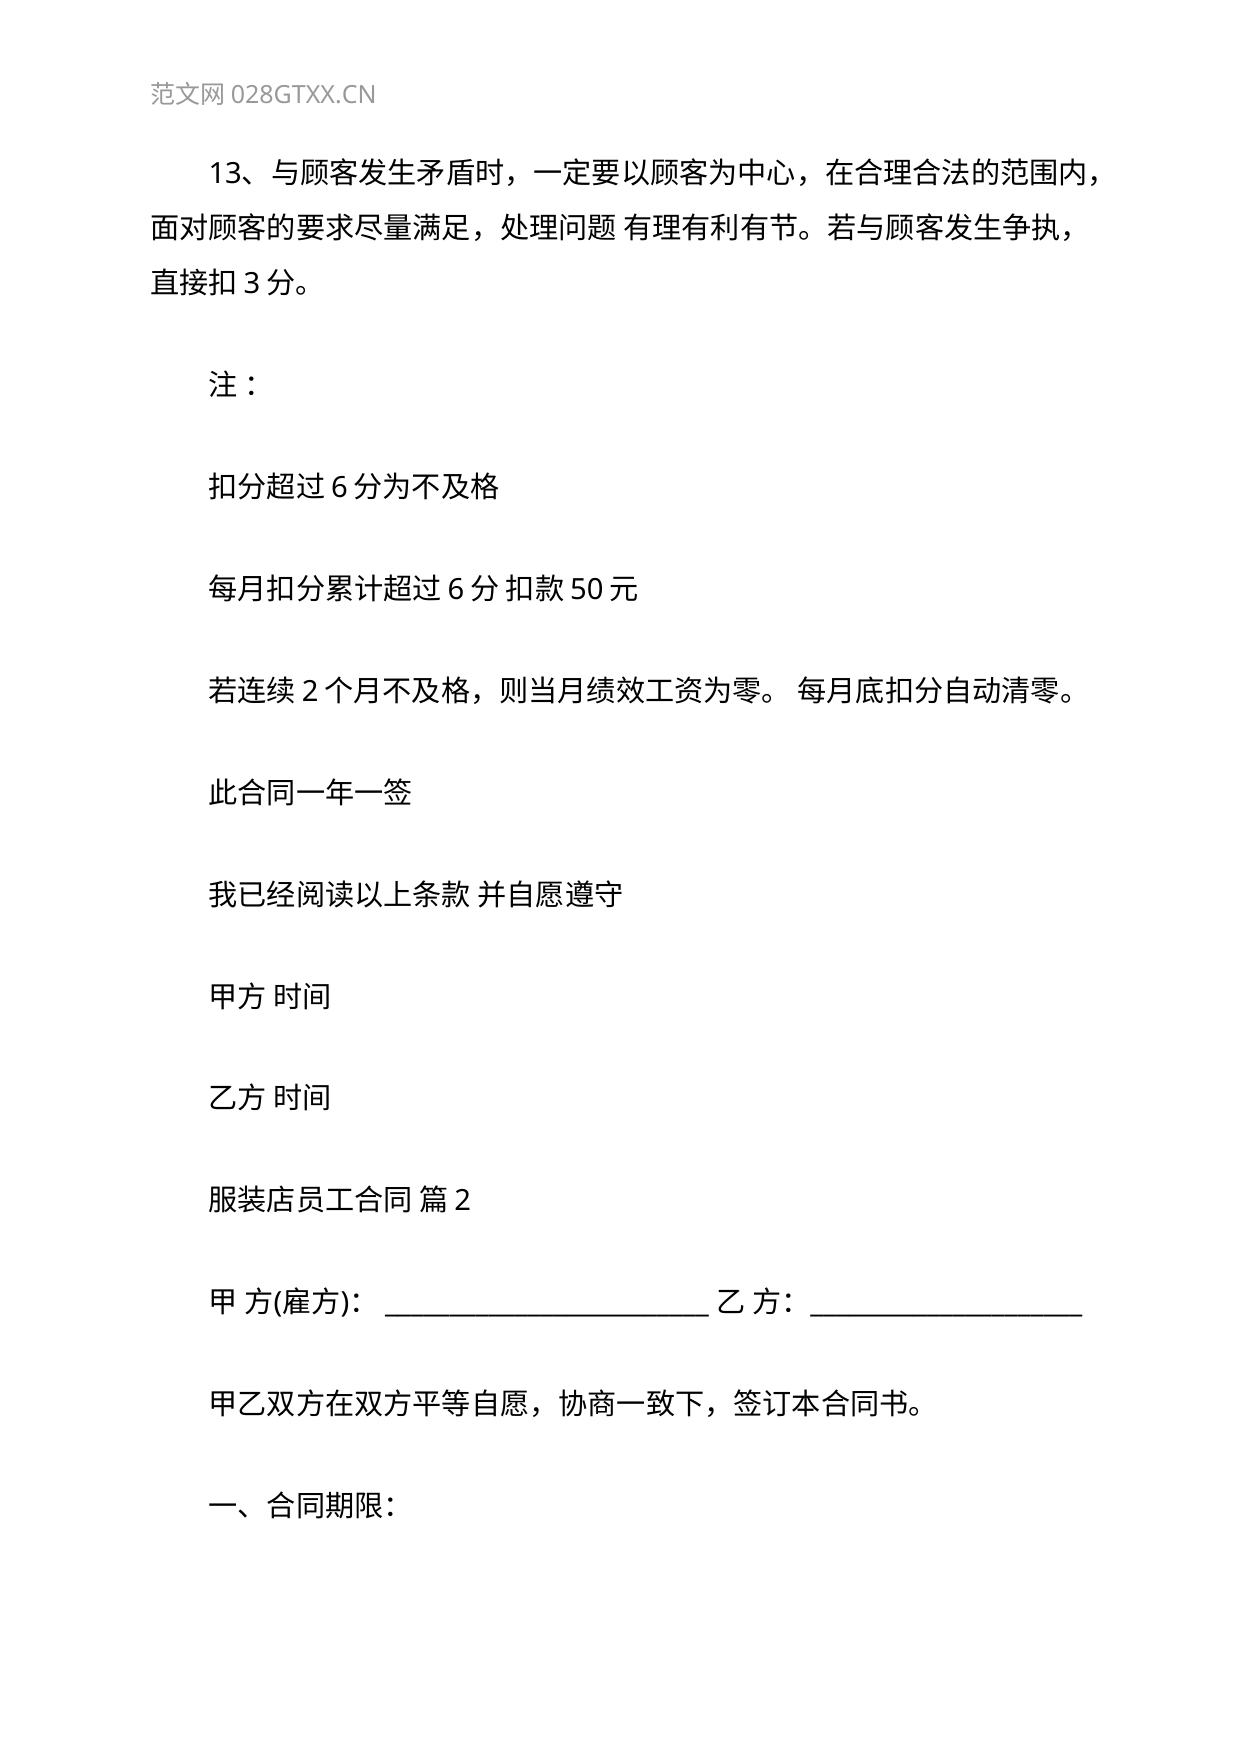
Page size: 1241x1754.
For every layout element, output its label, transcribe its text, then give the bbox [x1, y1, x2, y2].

text 甲 方(雇方)： _________________________ 乙 方：_____________________ [150, 1279, 1090, 1321]
text 乙方 时间 [150, 1075, 1090, 1117]
text 每月扣分累计超过6分 扣款50元 [150, 566, 1090, 608]
text 甲乙双方在双方平等自愿，协商一致下，签订本合同书。 [150, 1381, 1090, 1423]
text 此合同一年一签 [150, 769, 1090, 812]
text 扣分超过6分为不及格 [150, 464, 1090, 506]
text 注 ： [150, 362, 1090, 404]
text 一、合同期限： [150, 1482, 1090, 1525]
text 服装店员工合同 篇2 [150, 1177, 1090, 1219]
text 我已经阅读以上条款 并自愿遵守 [150, 871, 1090, 914]
text 13、与顾客发生矛盾时，一定要以顾客为中心，在合理合法的范围内，面对顾客的要求尽量满足，处理问题 有理有利有节。若与顾客发生争执，直接扣3分。 [150, 150, 1090, 302]
text 甲方 时间 [150, 973, 1090, 1015]
text 若连续2个月不及格，则当月绩效工资为零。 每月底扣分自动清零。 [150, 668, 1090, 710]
